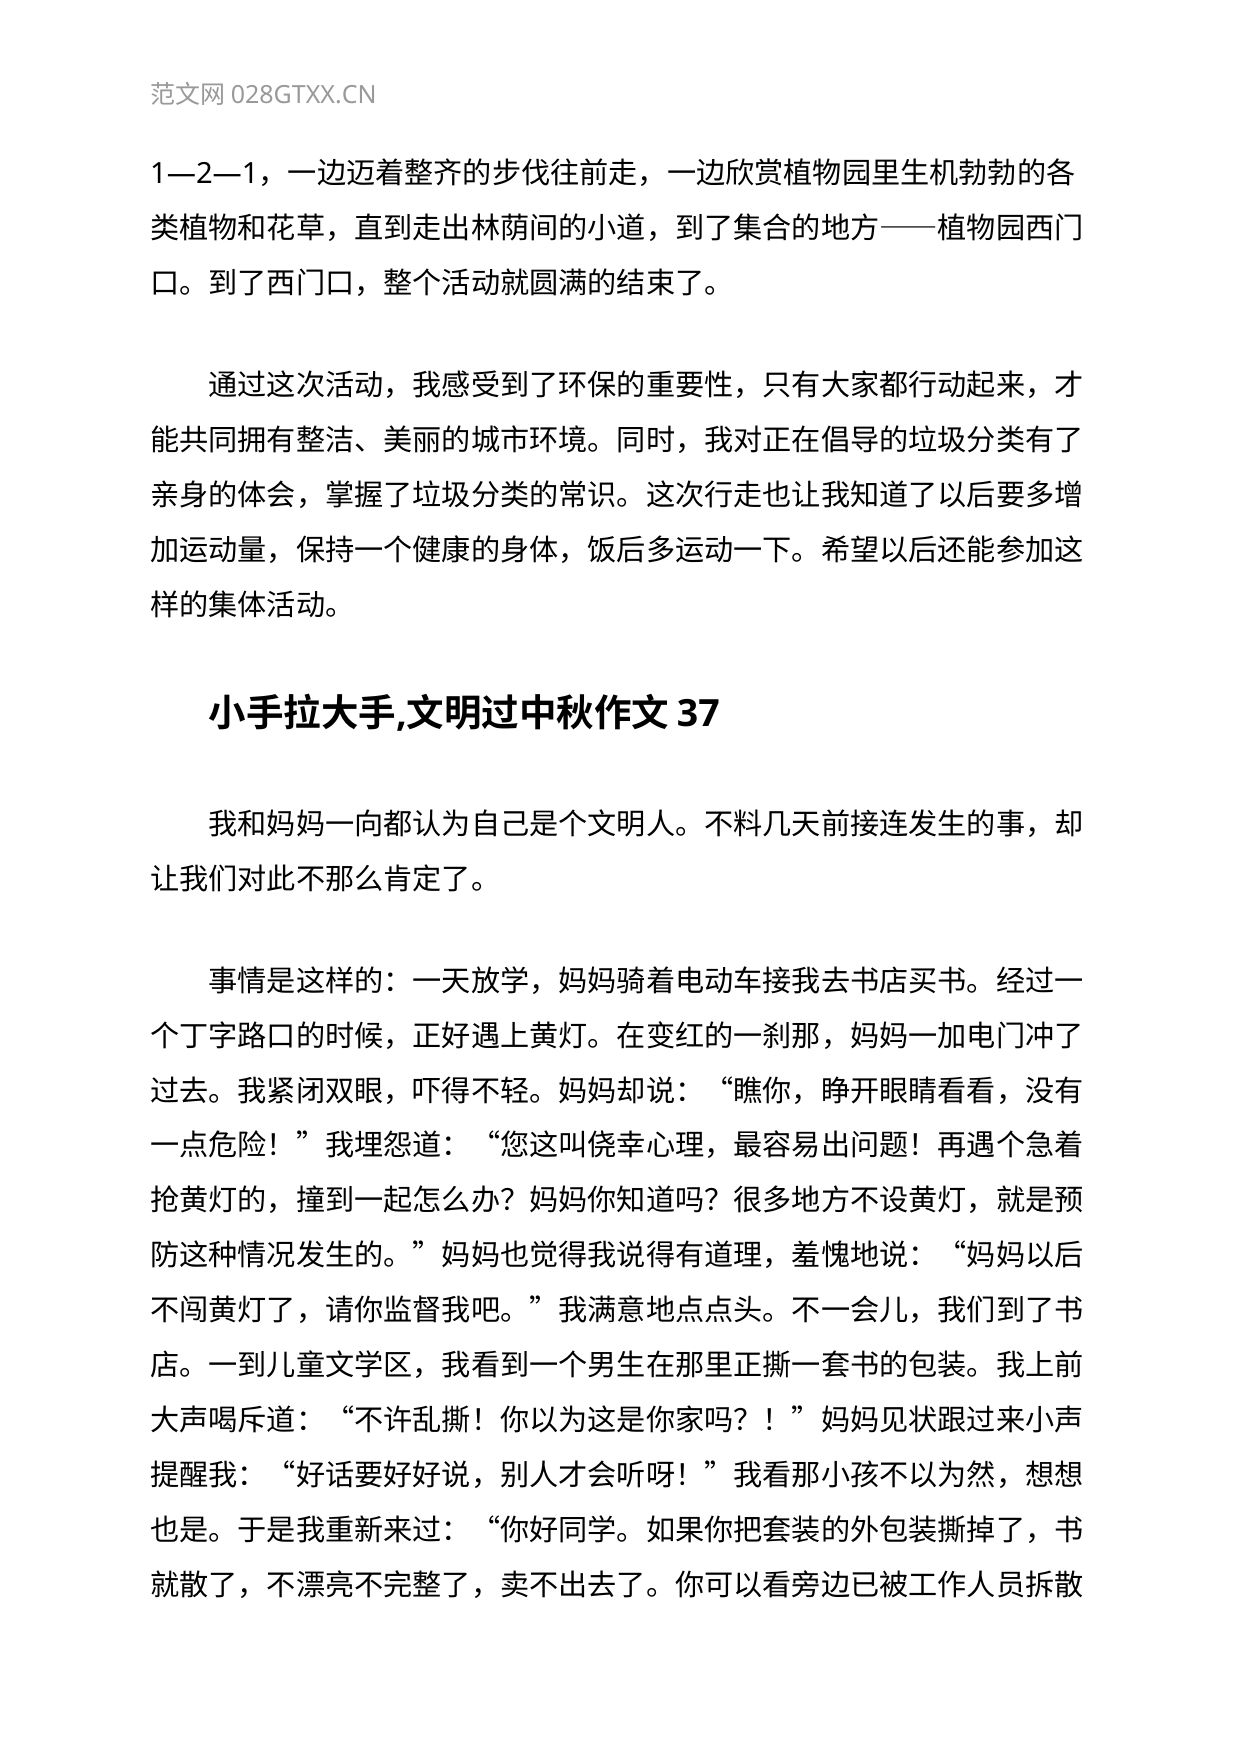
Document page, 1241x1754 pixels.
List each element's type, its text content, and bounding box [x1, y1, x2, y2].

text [150, 957, 1090, 1603]
text 通过这次活动，我感受到了环保的重要性，只有大家都行动起来，才能共同拥有整洁、美丽的城市环境。同时，我对正在倡导的垃圾分类有了亲身的体会，掌握了垃圾分类的常识。这次行走也让我知道了以后要多增加运动量，保持一个健康的身体，饭后多运动一下。希望以后还能参加这样的集体活动。 [150, 362, 1090, 623]
text 我和妈妈一向都认为自己是个文明人。不料几天前接连发生的事，却让我们对此不那么肯定了。 [150, 801, 1090, 898]
text 小手拉大手,文明过中秋作文37 [150, 683, 1090, 737]
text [150, 150, 1090, 302]
